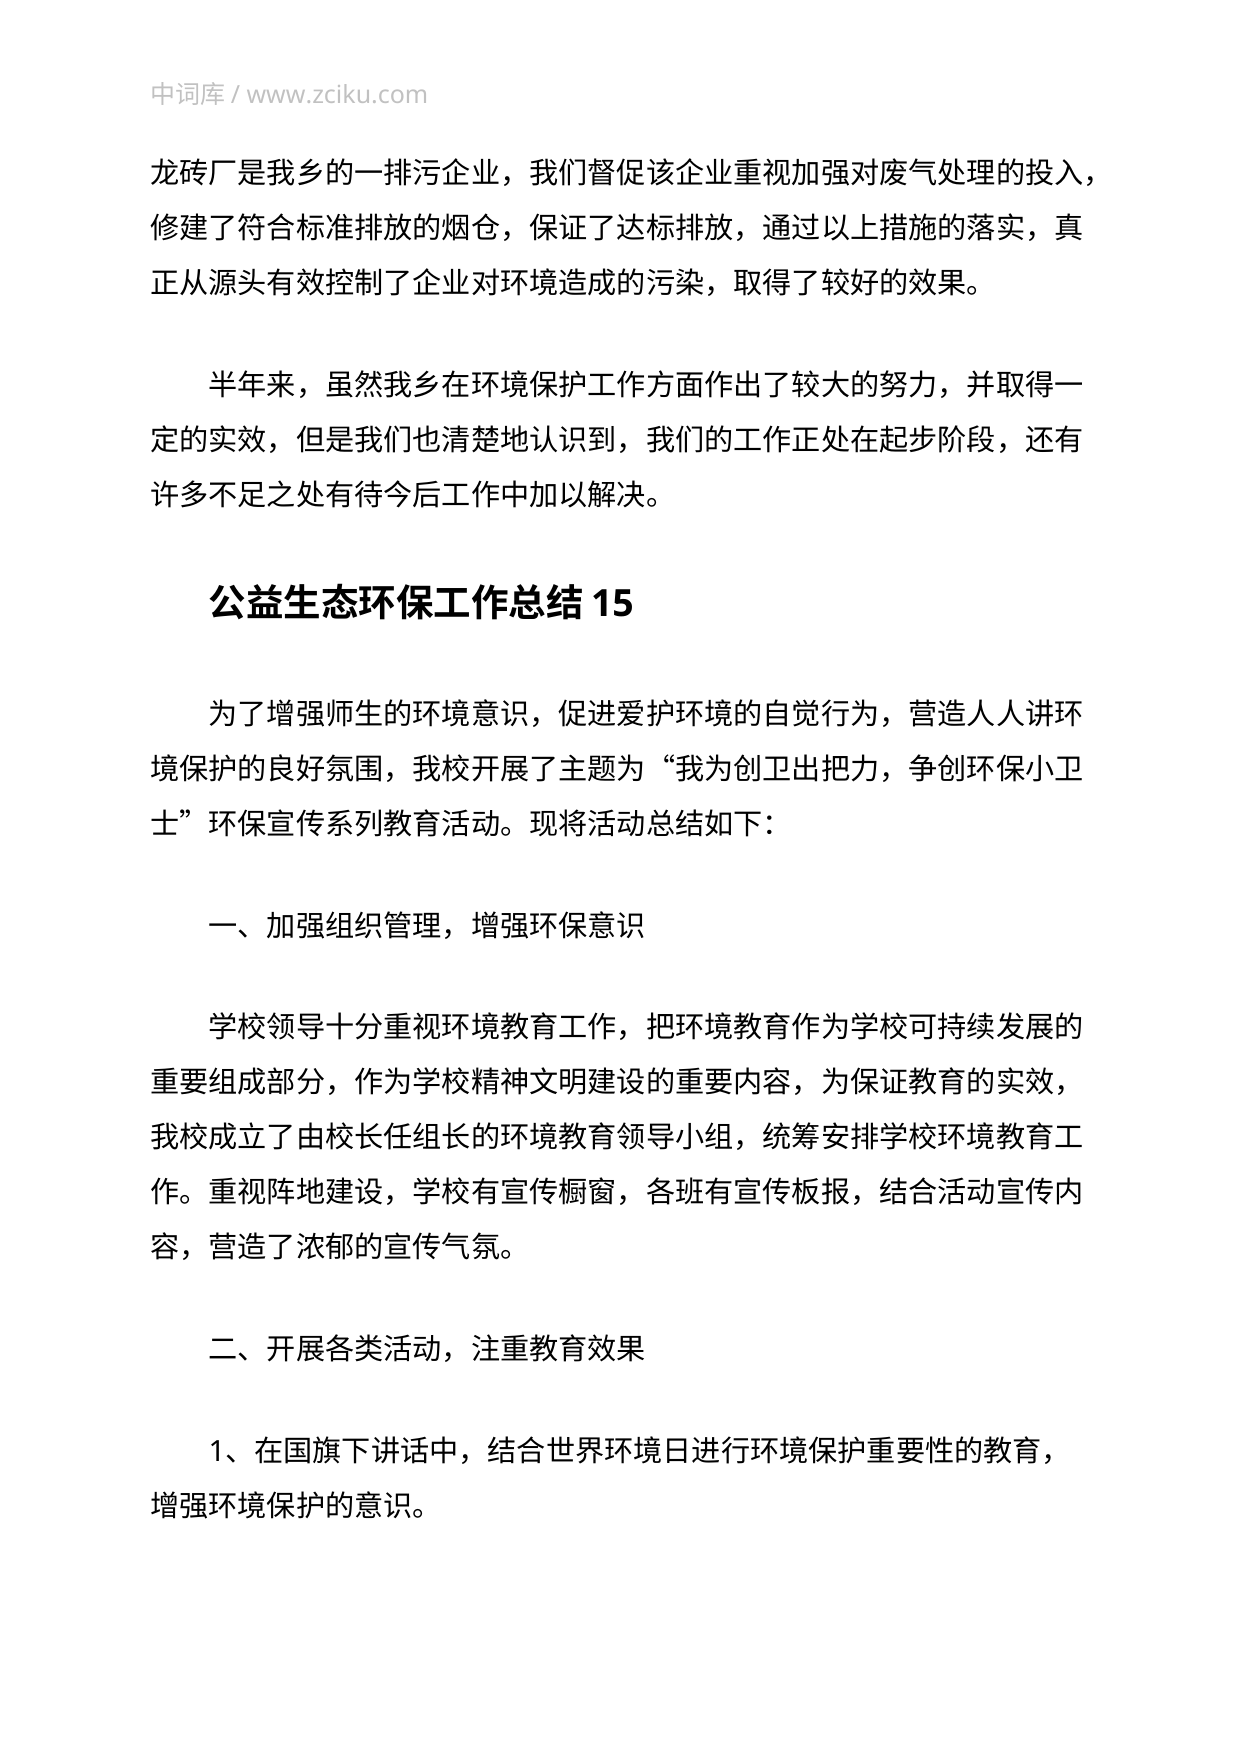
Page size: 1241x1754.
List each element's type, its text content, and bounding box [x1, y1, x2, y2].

text 一、加强组织管理，增强环保意识 [150, 902, 1090, 944]
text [150, 150, 1090, 302]
text 为了增强师生的环境意识，促进爱护环境的自觉行为，营造人人讲环境保护的良好氛围，我校开展了主题为“我为创卫出把力，争创环保小卫士”环保宣传系列教育活动。现将活动总结如下： [150, 691, 1090, 843]
text 1、在国旗下讲话中，结合世界环境日进行环境保护重要性的教育，增强环境保护的意识。 [150, 1427, 1090, 1524]
text 半年来，虽然我乡在环境保护工作方面作出了较大的努力，并取得一定的实效，但是我们也清楚地认识到，我们的工作正处在起步阶段，还有许多不足之处有待今后工作中加以解决。 [150, 362, 1090, 514]
text 二、开展各类活动，注重教育效果 [150, 1325, 1090, 1368]
text 公益生态环保工作总结15 [150, 573, 1090, 628]
text 学校领导十分重视环境教育工作，把环境教育作为学校可持续发展的重要组成部分，作为学校精神文明建设的重要内容，为保证教育的实效，我校成立了由校长任组长的环境教育领导小组，统筹安排学校环境教育工作。重视阵地建设，学校有宣传橱窗，各班有宣传板报，结合活动宣传内容，营造了浓郁的宣传气氛。 [150, 1004, 1090, 1266]
